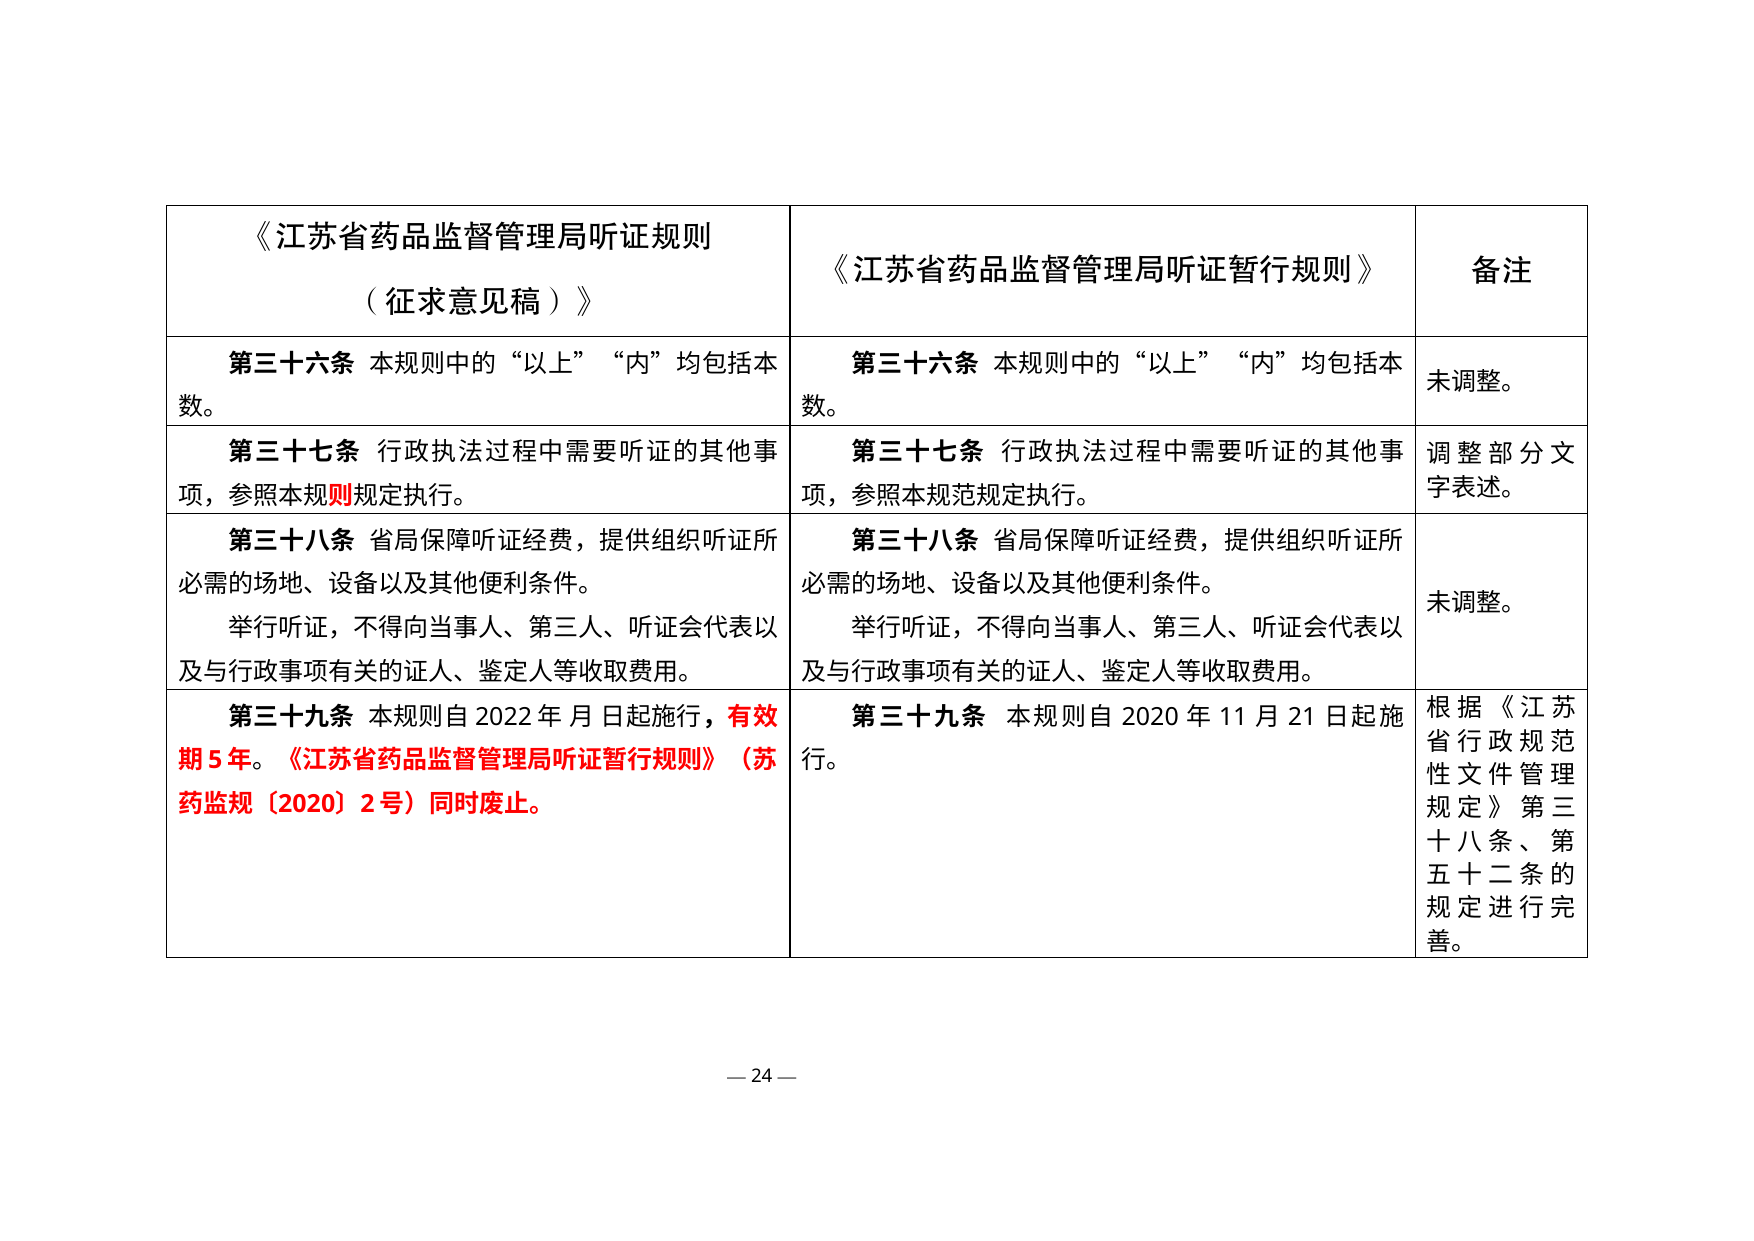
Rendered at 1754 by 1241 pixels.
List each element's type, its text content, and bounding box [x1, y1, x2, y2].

table_header 备注 [1416, 206, 1587, 336]
table_header 《江苏省药品监督管理局听证暂行规则》 [791, 206, 1415, 336]
table_cell 第三十七条 行政执法过程中需要听证的其他事项，参照本规范规定执行。 [791, 426, 1415, 513]
table_cell 未调整。 [1416, 514, 1587, 689]
table_cell 第三十九条 本规则自2022年 月 日起施行，有效期5年。《江苏省药品监督管理局听证暂行规则》（苏药监规〔2020〕2号）同时废止。 [167, 690, 789, 957]
table_cell 第三十八条 省局保障听证经费，提供组织听证所必需的场地、设备以及其他便利条件。 举行听证，不得向当事人、第三人、听证会代表以及与行政事项有关的证人、鉴定人等收取费用。 [791, 514, 1415, 689]
table_cell 第三十九条 本规则自2020年11月21日起施行。 [791, 690, 1415, 957]
table_cell 第三十六条 本规则中的“以上”“内”均包括本数。 [791, 337, 1415, 424]
table_cell 未调整。 [1416, 337, 1587, 424]
table_cell 调整部分文字表述。 [1416, 426, 1587, 513]
